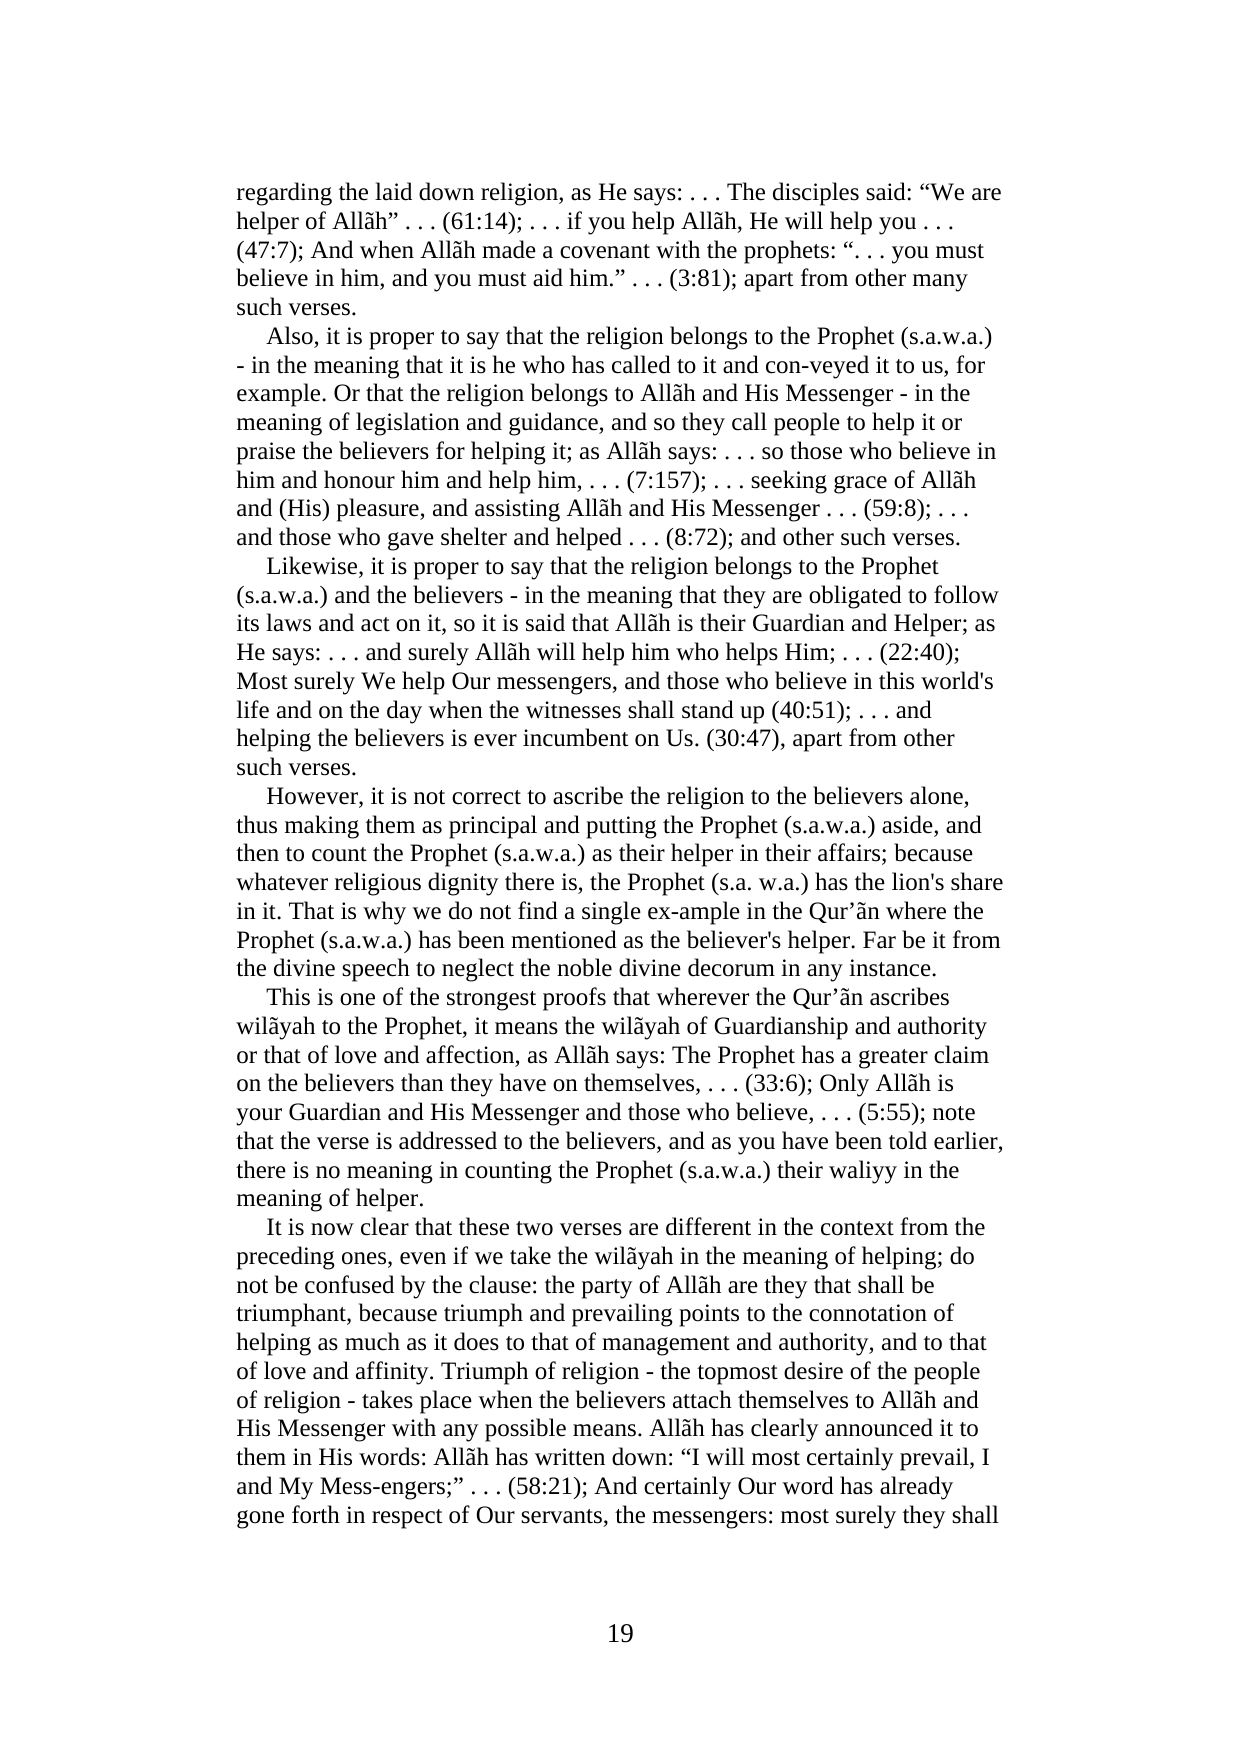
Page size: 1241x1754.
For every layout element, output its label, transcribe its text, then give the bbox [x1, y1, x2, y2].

text Also, it is proper to say that the religion belongs to the Prophet (s.a.w.a.) - in the meaning that it is he who has called to it and con-veyed it to us, for example. Or that the religion belongs to Allãh and His Messenger - in the meaning of legislation and guidance, and so they call people to help it or praise the believers for helping it; as Allãh says: . . . so those who believe in him and honour him and help him, . . . (7:157); . . . seeking grace of Allãh and (His) pleasure, and assisting Allãh and His Messenger . . . (59:8); . . . and those who gave shelter and helped . . . (8:72); and other such verses. [236, 321, 1004, 551]
text This is one of the strongest proofs that wherever the Qur’ãn ascribes wilãyah to the Prophet, it means the wilãyah of Guardianship and authority or that of love and affection, as Allãh says: The Prophet has a greater claim on the believers than they have on themselves, . . . (33:6); Only Allãh is your Guardian and His Messenger and those who believe, . . . (5:55); note that the verse is addressed to the believers, and as you have been told earlier, there is no meaning in counting the Prophet (s.a.w.a.) their waliyy in the meaning of helper. [236, 982, 1004, 1212]
text Likewise, it is proper to say that the religion belongs to the Prophet (s.a.w.a.) and the believers - in the meaning that they are obligated to follow its laws and act on it, so it is said that Allãh is their Guardian and Helper; as He says: . . . and surely Allãh will help him who helps Him; . . . (22:40); Most surely We help Our messengers, and those who believe in this world's life and on the day when the witnesses shall stand up (40:51); . . . and helping the believers is ever incumbent on Us. (30:47), apart from other such verses. [236, 551, 1004, 781]
text However, it is not correct to ascribe the religion to the believers alone, thus making them as principal and putting the Prophet (s.a.w.a.) aside, and then to count the Prophet (s.a.w.a.) as their helper in their affairs; because whatever religious dignity there is, the Prophet (s.a. w.a.) has the lion's share in it. That is why we do not find a single ex-ample in the Qur’ãn where the Prophet (s.a.w.a.) has been mentioned as the believer's helper. Far be it from the divine speech to neglect the noble divine decorum in any instance. [236, 781, 1004, 982]
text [236, 1212, 1004, 1528]
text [236, 177, 1004, 321]
